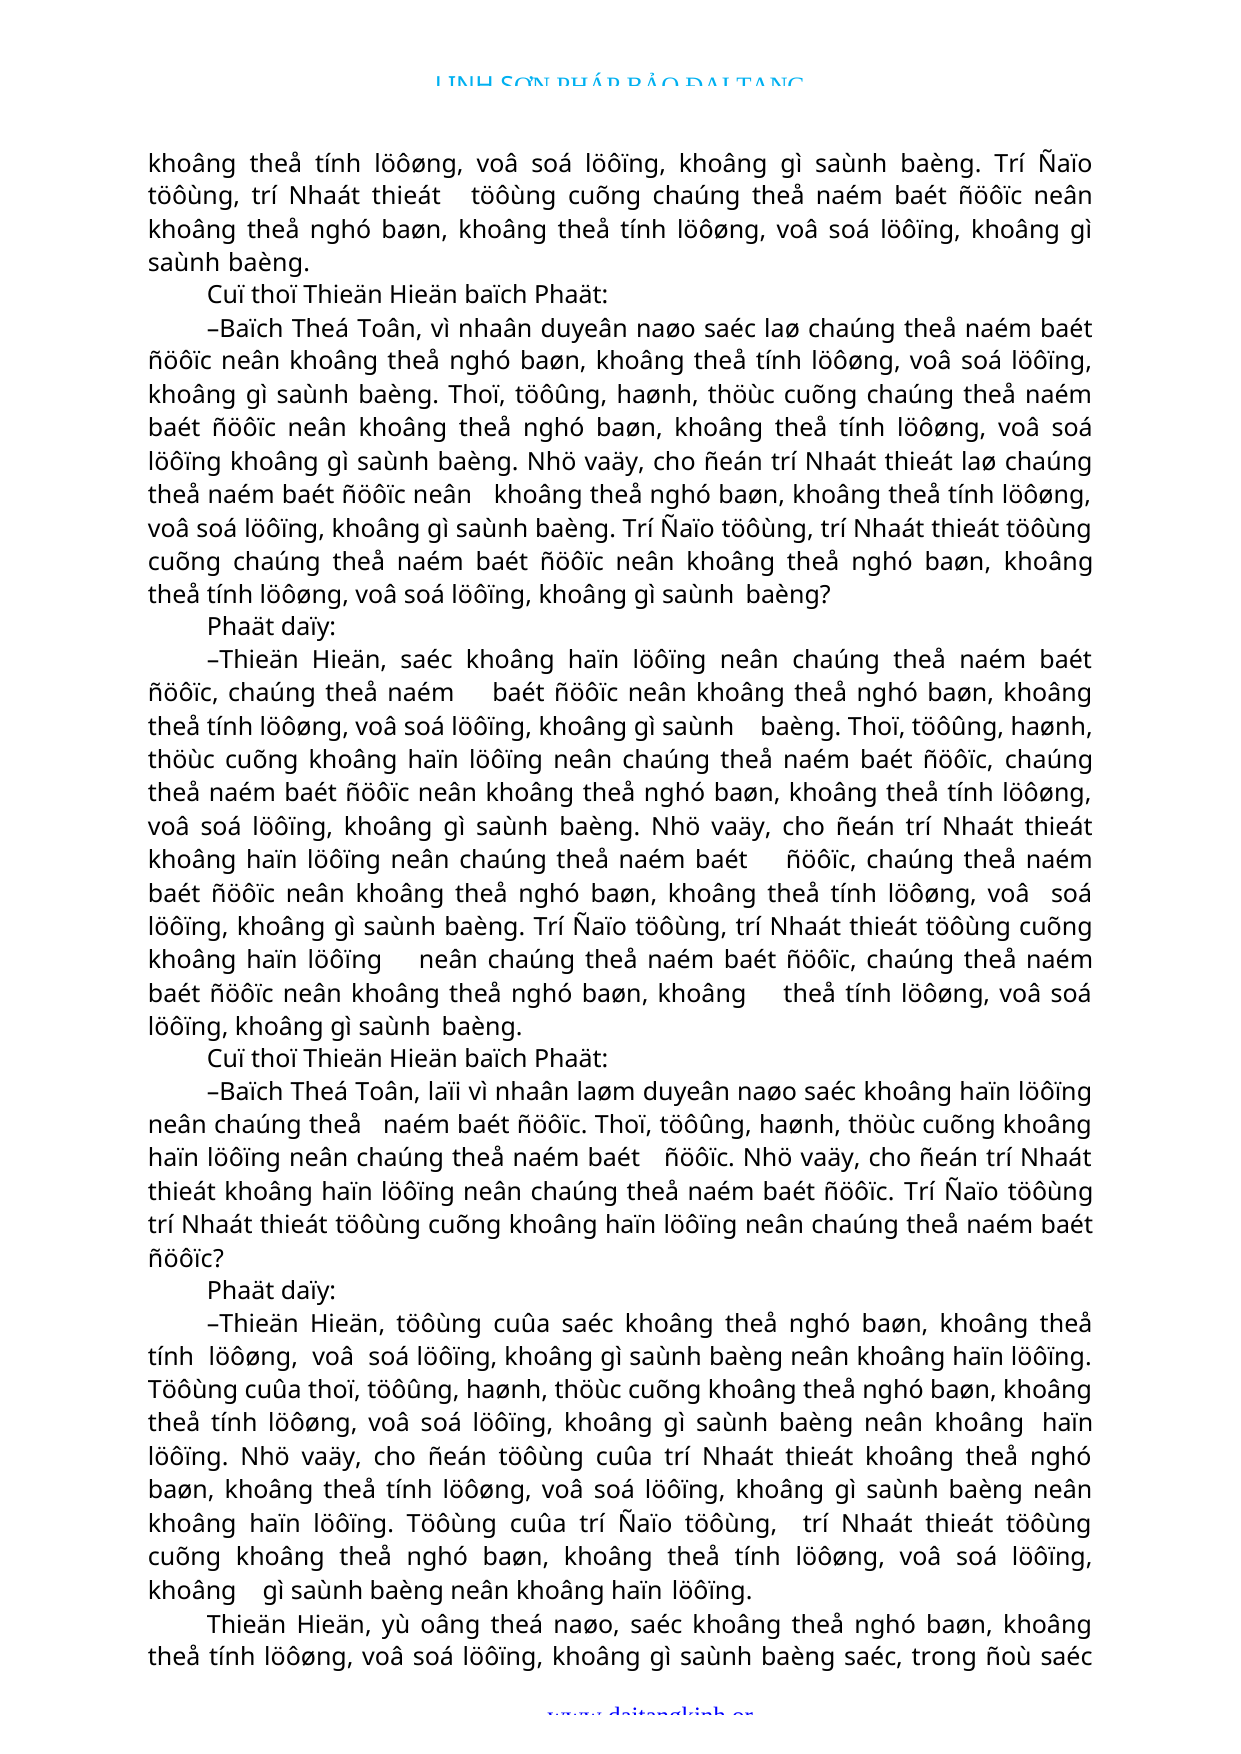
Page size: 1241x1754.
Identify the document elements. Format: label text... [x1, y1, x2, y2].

text khoâng theå tính löôøng, voâ soá löôïng, khoâng gì saùnh baèng. Trí Ñaïo töôùng, trí Nhaát thieát töôùng cuõng chaúng theå naém baét ñöôïc neân khoâng theå nghó baøn, khoâng theå tính löôøng, voâ soá löôïng, khoâng gì saùnh baèng. [148, 145, 1093, 279]
text –Baïch Theá Toân, laïi vì nhaân laøm duyeân naøo saéc khoâng haïn löôïng neân chaúng theå naém baét ñöôïc. Thoï, töôûng, haønh, thöùc cuõng khoâng haïn löôïng neân chaúng theå naém baét ñöôïc. Nhö vaäy, cho ñeán trí Nhaát thieát khoâng haïn löôïng neân chaúng theå naém baét ñöôïc. Trí Ñaïo töôùng trí Nhaát thieát töôùng cuõng khoâng haïn löôïng neân chaúng theå naém baét ñöôïc? [148, 1074, 1093, 1274]
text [148, 1606, 1093, 1673]
text Phaät daïy: [207, 611, 1105, 642]
text Cuï thoï Thieän Hieän baïch Phaät: [207, 1043, 1105, 1073]
text Cuï thoï Thieän Hieän baïch Phaät: [207, 279, 1105, 310]
text –Thieän Hieän, saéc khoâng haïn löôïng neân chaúng theå naém baét ñöôïc, chaúng theå naém baét ñöôïc neân khoâng theå nghó baøn, khoâng theå tính löôøng, voâ soá löôïng, khoâng gì saùnh baèng. Thoï, töôûng, haønh, thöùc cuõng khoâng haïn löôïng neân chaúng theå naém baét ñöôïc, chaúng theå naém baét ñöôïc neân khoâng theå nghó baøn, khoâng theå tính löôøng, voâ soá löôïng, khoâng gì saùnh baèng. Nhö vaäy, cho ñeán trí Nhaát thieát khoâng haïn löôïng neân chaúng theå naém baét ñöôïc, chaúng theå naém baét ñöôïc neân khoâng theå nghó baøn, khoâng theå tính löôøng, voâ soá löôïng, khoâng gì saùnh baèng. Trí Ñaïo töôùng, trí Nhaát thieát töôùng cuõng khoâng haïn löôïng neân chaúng theå naém baét ñöôïc, chaúng theå naém baét ñöôïc neân khoâng theå nghó baøn, khoâng theå tính löôøng, voâ soá löôïng, khoâng gì saùnh baèng. [148, 642, 1093, 1043]
text –Thieän Hieän, töôùng cuûa saéc khoâng theå nghó baøn, khoâng theå tính löôøng, voâ soá löôïng, khoâng gì saùnh baèng neân khoâng haïn löôïng. Töôùng cuûa thoï, töôûng, haønh, thöùc cuõng khoâng theå nghó baøn, khoâng theå tính löôøng, voâ soá löôïng, khoâng gì saùnh baèng neân khoâng haïn löôïng. Nhö vaäy, cho ñeán töôùng cuûa trí Nhaát thieát khoâng theå nghó baøn, khoâng theå tính löôøng, voâ soá löôïng, khoâng gì saùnh baèng neân khoâng haïn löôïng. Töôùng cuûa trí Ñaïo töôùng, trí Nhaát thieát töôùng cuõng khoâng theå nghó baøn, khoâng theå tính löôøng, voâ soá löôïng, khoâng gì saùnh baèng neân khoâng haïn löôïng. [148, 1306, 1093, 1606]
text –Baïch Theá Toân, vì nhaân duyeân naøo saéc laø chaúng theå naém baét ñöôïc neân khoâng theå nghó baøn, khoâng theå tính löôøng, voâ soá löôïng, khoâng gì saùnh baèng. Thoï, töôûng, haønh, thöùc cuõng chaúng theå naém baét ñöôïc neân khoâng theå nghó baøn, khoâng theå tính löôøng, voâ soá löôïng khoâng gì saùnh baèng. Nhö vaäy, cho ñeán trí Nhaát thieát laø chaúng theå naém baét ñöôïc neân khoâng theå nghó baøn, khoâng theå tính löôøng, voâ soá löôïng, khoâng gì saùnh baèng. Trí Ñaïo töôùng, trí Nhaát thieát töôùng cuõng chaúng theå naém baét ñöôïc neân khoâng theå nghó baøn, khoâng theå tính löôøng, voâ soá löôïng, khoâng gì saùnh baèng? [148, 310, 1093, 611]
text Phaät daïy: [207, 1274, 1105, 1305]
